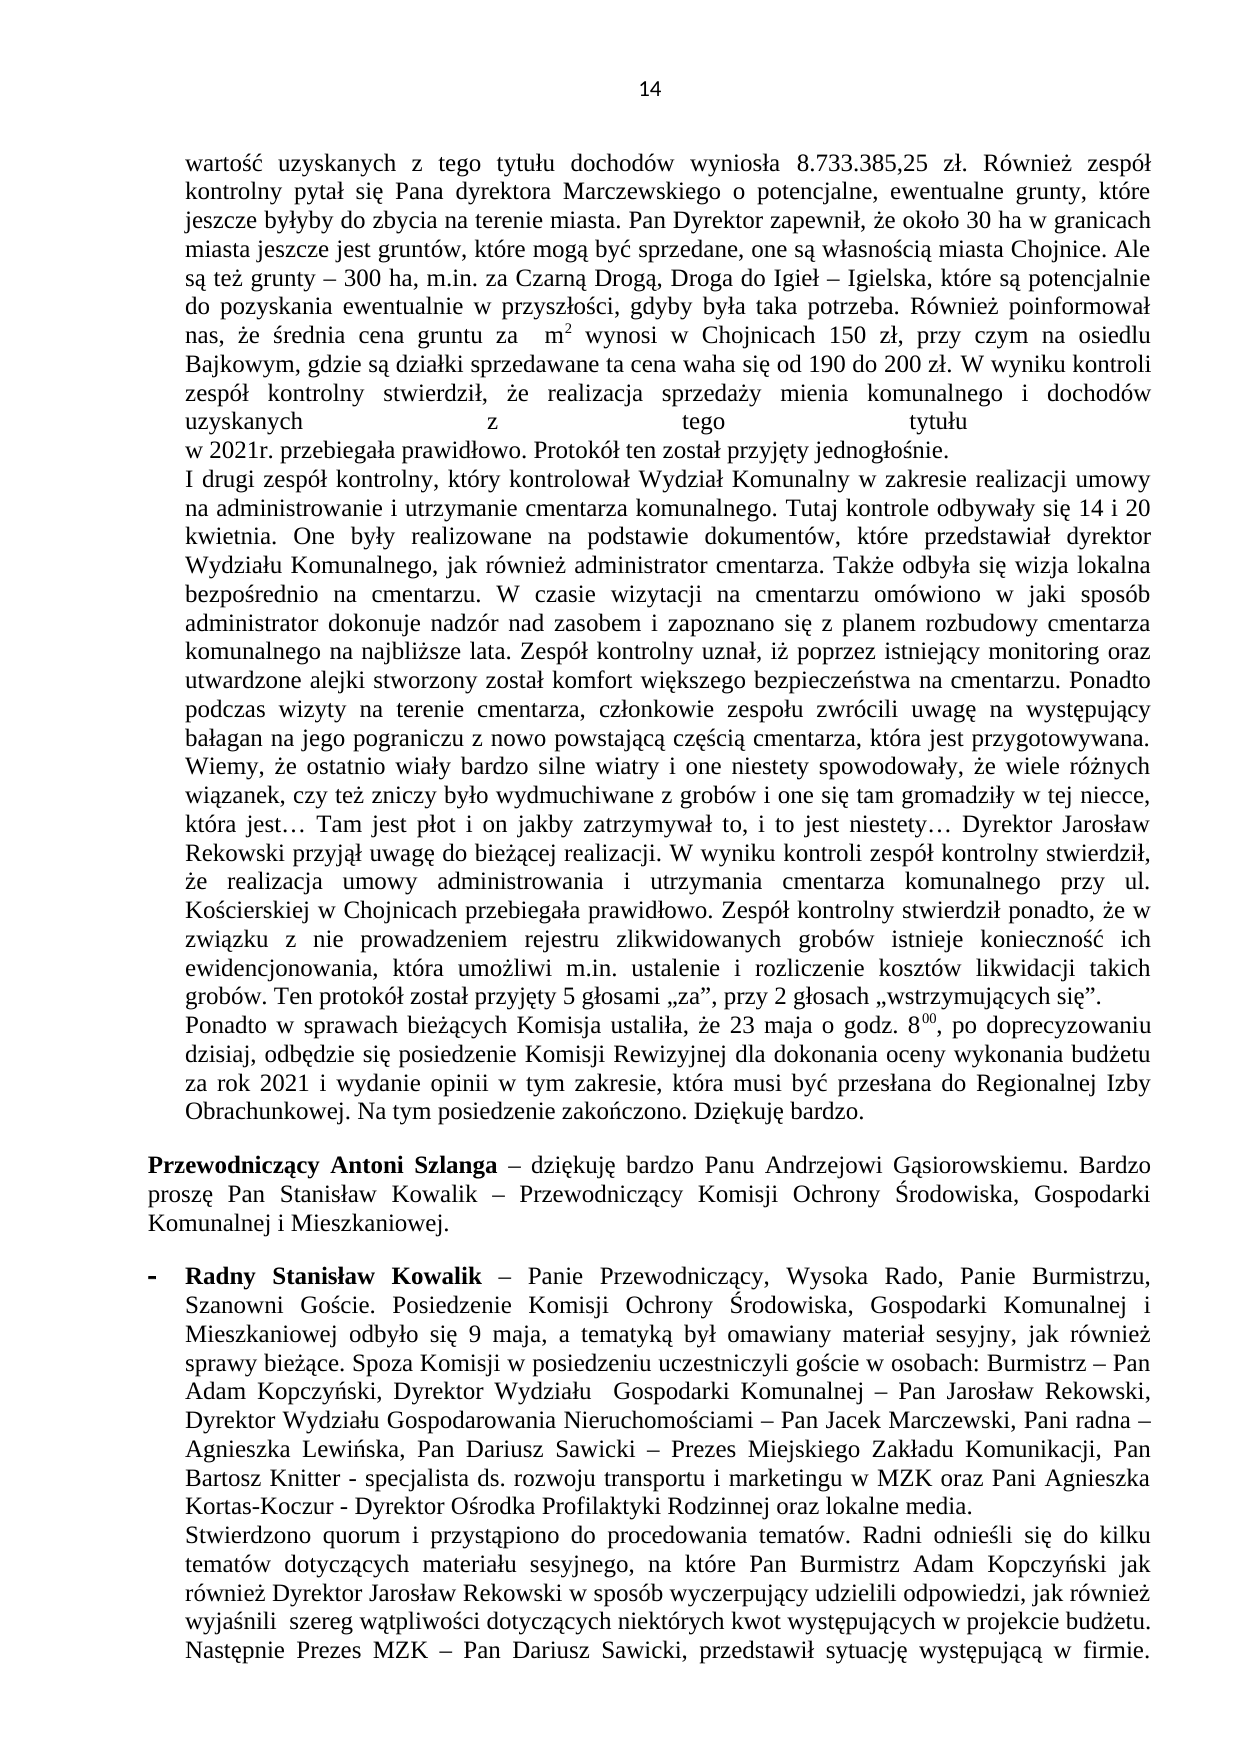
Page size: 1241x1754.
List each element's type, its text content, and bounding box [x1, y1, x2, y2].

text Przewodniczący Antoni Szlanga – dziękuję bardzo Panu Andrzejowi Gąsiorowskiemu. Bardzo proszę Pan Stanisław Kowalik – Przewodniczący Komisji Ochrony Środowiska, Gospodarki Komunalnej i Mieszkaniowej. [148, 1150, 1152, 1236]
text Ponadto w sprawach bieżących Komisja ustaliła, że 23 maja o godz. 800, po doprecyzowaniu dzisiaj, odbędzie się posiedzenie Komisji Rewizyjnej dla dokonania oceny wykonania budżetu za rok 2021 i wydanie opinii w tym zakresie, która musi być przesłana do Regionalnej Izby Obrachunkowej. Na tym posiedzenie zakończono. Dziękuję bardzo. [185, 1010, 1152, 1125]
list Radny Stanisław Kowalik – Panie Przewodniczący, Wysoka Rado, Panie Burmistrzu, Szanowni Goście. Posiedzenie Komisji Ochrony Środowiska, Gospodarki Komunalnej i Mieszkaniowej odbyło się 9 maja, a tematyką był omawiany materiał sesyjny, jak również sprawy bieżące. Spoza Komisji w posiedzeniu uczestniczyli goście w osobach: Burmistrz – Pan Adam Kopczyński, Dyrektor Wydziału Gospodarki Komunalnej – Pan Jarosław Rekowski, Dyrektor Wydziału Gospodarowania Nieruchomościami – Pan Jacek Marczewski, Pani radna – Agnieszka Lewińska, Pan Dariusz Sawicki – Prezes Miejskiego Zakładu Komunikacji, Pan Bartosz Knitter - specjalista ds. rozwoju transportu i marketingu w MZK oraz Pani Agnieszka Kortas-Koczur - Dyrektor Ośrodka Profilaktyki Rodzinnej oraz lokalne media. [148, 1261, 1152, 1520]
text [185, 1520, 1152, 1664]
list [148, 148, 1152, 464]
text I drugi zespół kontrolny, który kontrolował Wydział Komunalny w zakresie realizacji umowy na administrowanie i utrzymanie cmentarza komunalnego. Tutaj kontrole odbywały się 14 i 20 kwietnia. One były realizowane na podstawie dokumentów, które przedstawiał dyrektor Wydziału Komunalnego, jak również administrator cmentarza. Także odbyła się wizja lokalna bezpośrednio na cmentarzu. W czasie wizytacji na cmentarzu omówiono w jaki sposób administrator dokonuje nadzór nad zasobem i zapoznano się z planem rozbudowy cmentarza komunalnego na najbliższe lata. Zespół kontrolny uznał, iż poprzez istniejący monitoring oraz utwardzone alejki stworzony został komfort większego bezpieczeństwa na cmentarzu. Ponadto podczas wizyty na terenie cmentarza, członkowie zespołu zwrócili uwagę na występujący bałagan na jego pograniczu z nowo powstającą częścią cmentarza, która jest przygotowywana. Wiemy, że ostatnio wiały bardzo silne wiatry i one niestety spowodowały, że wiele różnych wiązanek, czy też zniczy było wydmuchiwane z grobów i one się tam gromadziły w tej niecce, która jest… Tam jest płot i on jakby zatrzymywał to, i to jest niestety… Dyrektor Jarosław Rekowski przyjął uwagę do bieżącej realizacji. W wyniku kontroli zespół kontrolny stwierdził, że realizacja umowy administrowania i utrzymania cmentarza komunalnego przy ul. Kościerskiej w Chojnicach przebiegała prawidłowo. Zespół kontrolny stwierdził ponadto, że w związku z nie prowadzeniem rejestru zlikwidowanych grobów istnieje konieczność ich ewidencjonowania, która umożliwi m.in. ustalenie i rozliczenie kosztów likwidacji takich grobów. Ten protokół został przyjęty 5 głosami „za”, przy 2 głosach „wstrzymujących się”. [185, 464, 1152, 1010]
